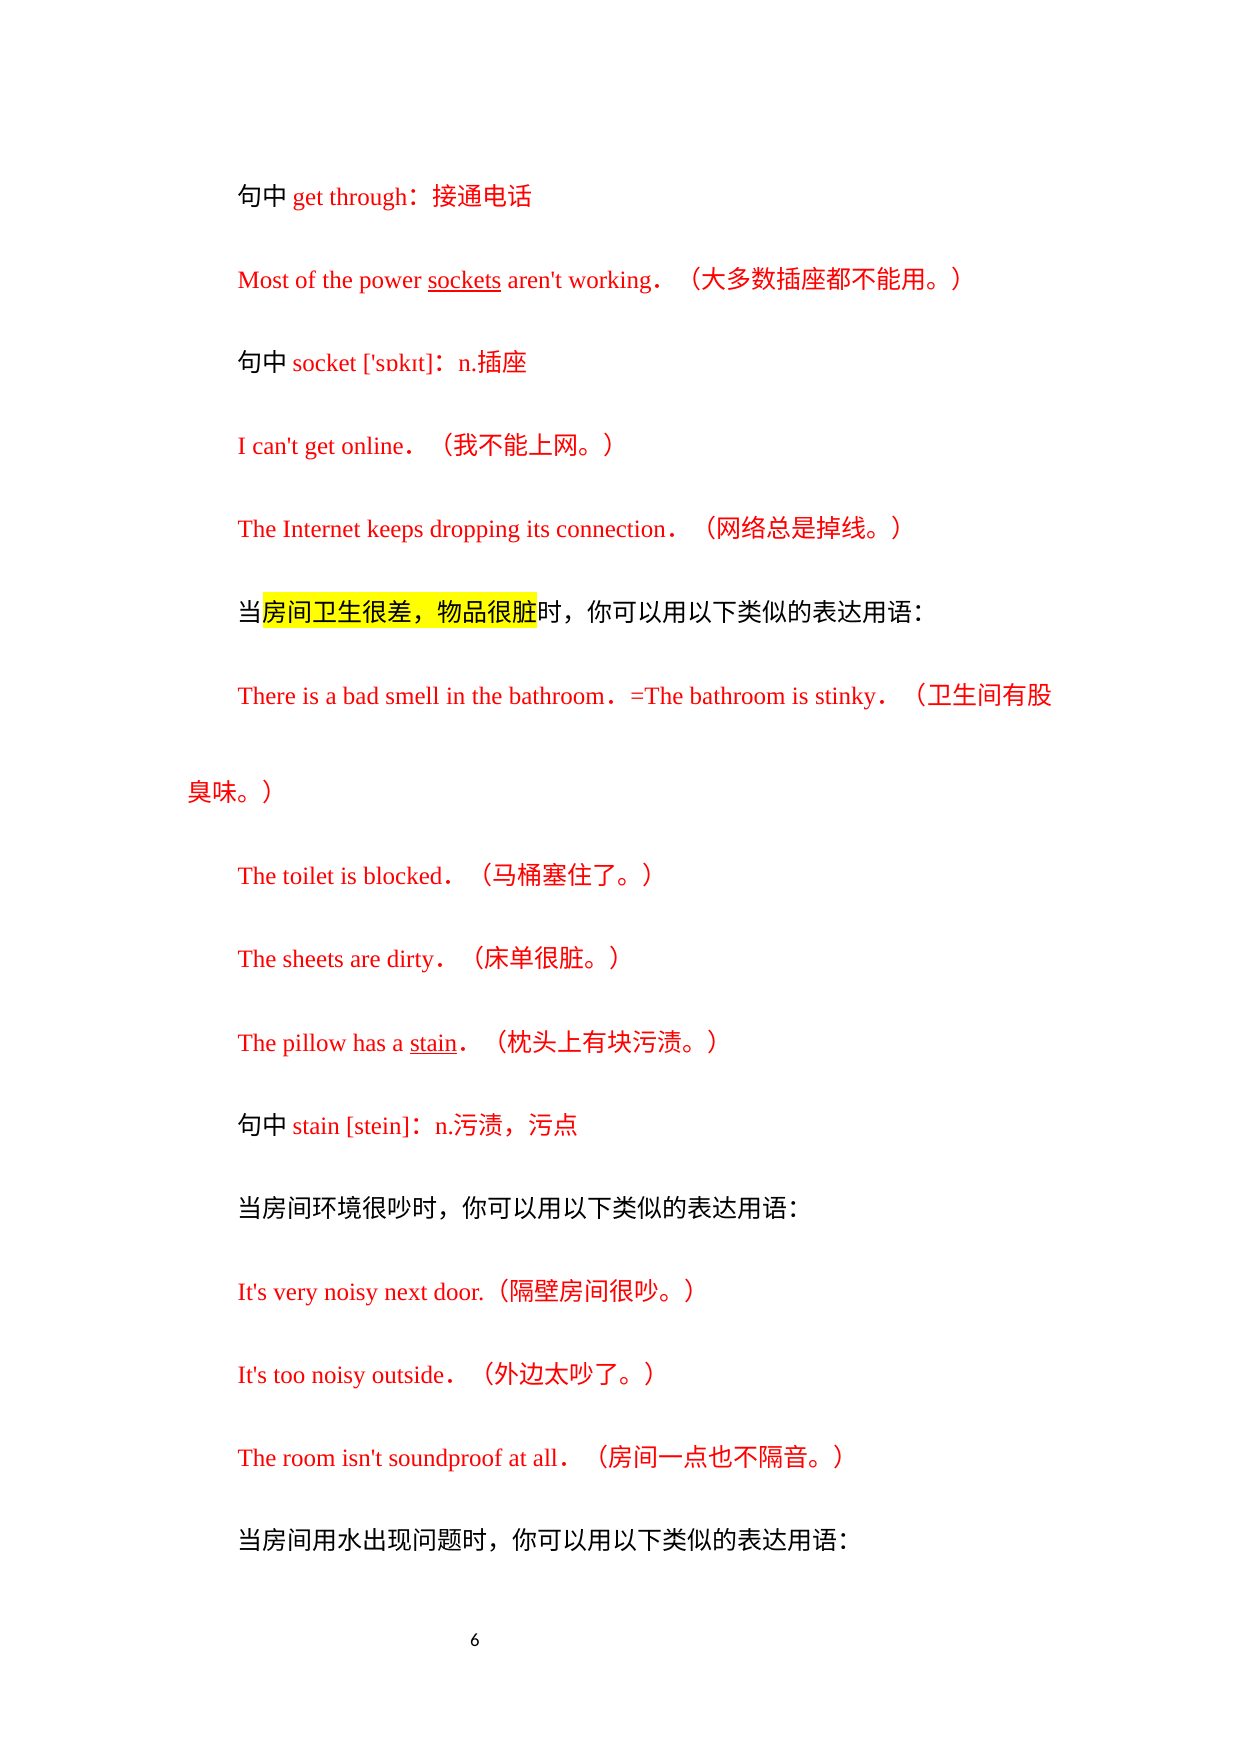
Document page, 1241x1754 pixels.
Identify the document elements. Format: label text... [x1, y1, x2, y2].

text 当房间卫生很差，物品很脏时，你可以用以下类似的表达用语： [187, 578, 1053, 643]
text There is a bad smell in the bathroom．=The bathroom is stinky．（卫生间有股臭味。） [187, 661, 1053, 823]
text The pillow has a stain．（枕头上有块污渍。） [187, 1008, 1053, 1073]
text The toilet is blocked．（马桶塞住了。） [187, 841, 1053, 906]
text It's very noisy next door.（隔壁房间很吵。） [187, 1257, 1053, 1322]
text 句中get through：接通电话 [187, 162, 1053, 227]
text 句中stain [stein]：n.污渍，污点 [187, 1091, 1053, 1156]
text Most of the power sockets aren't working．（大多数插座都不能用。） [187, 245, 1053, 310]
text I can't get online．（我不能上网。） [187, 411, 1053, 476]
text 当房间用水出现问题时，你可以用以下类似的表达用语： [187, 1506, 1053, 1571]
text 当房间环境很吵时，你可以用以下类似的表达用语： [187, 1174, 1053, 1239]
text The sheets are dirty．（床单很脏。） [187, 924, 1053, 989]
text The Internet keeps dropping its connection．（网络总是掉线。） [187, 494, 1053, 559]
text The room isn't soundproof at all．（房间一点也不隔音。） [187, 1423, 1053, 1488]
text 句中socket ['sɒkɪt]：n.插座 [187, 328, 1053, 393]
text It's too noisy outside．（外边太吵了。） [187, 1340, 1053, 1405]
